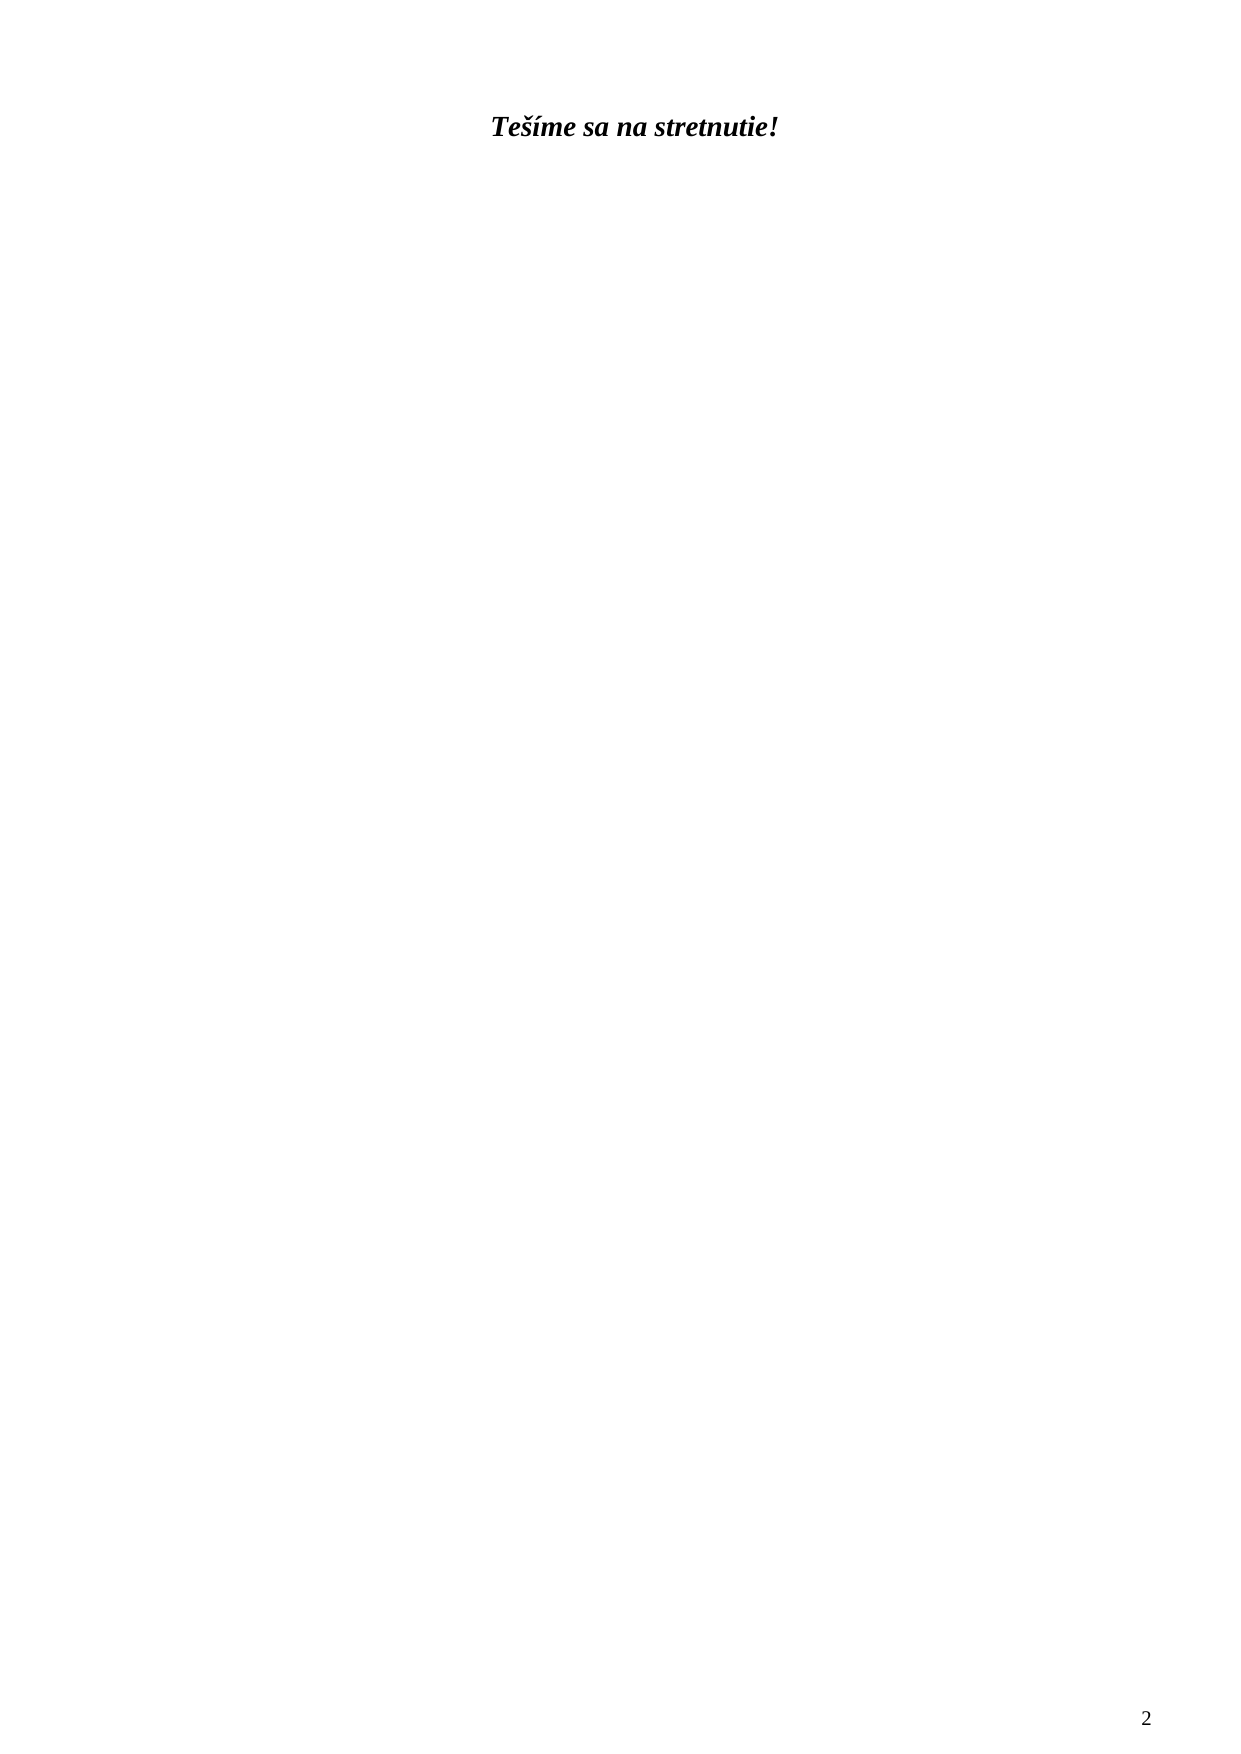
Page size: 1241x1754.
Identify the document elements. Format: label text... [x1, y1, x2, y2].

text Tešíme sa na stretnutie! [118, 109, 1152, 143]
